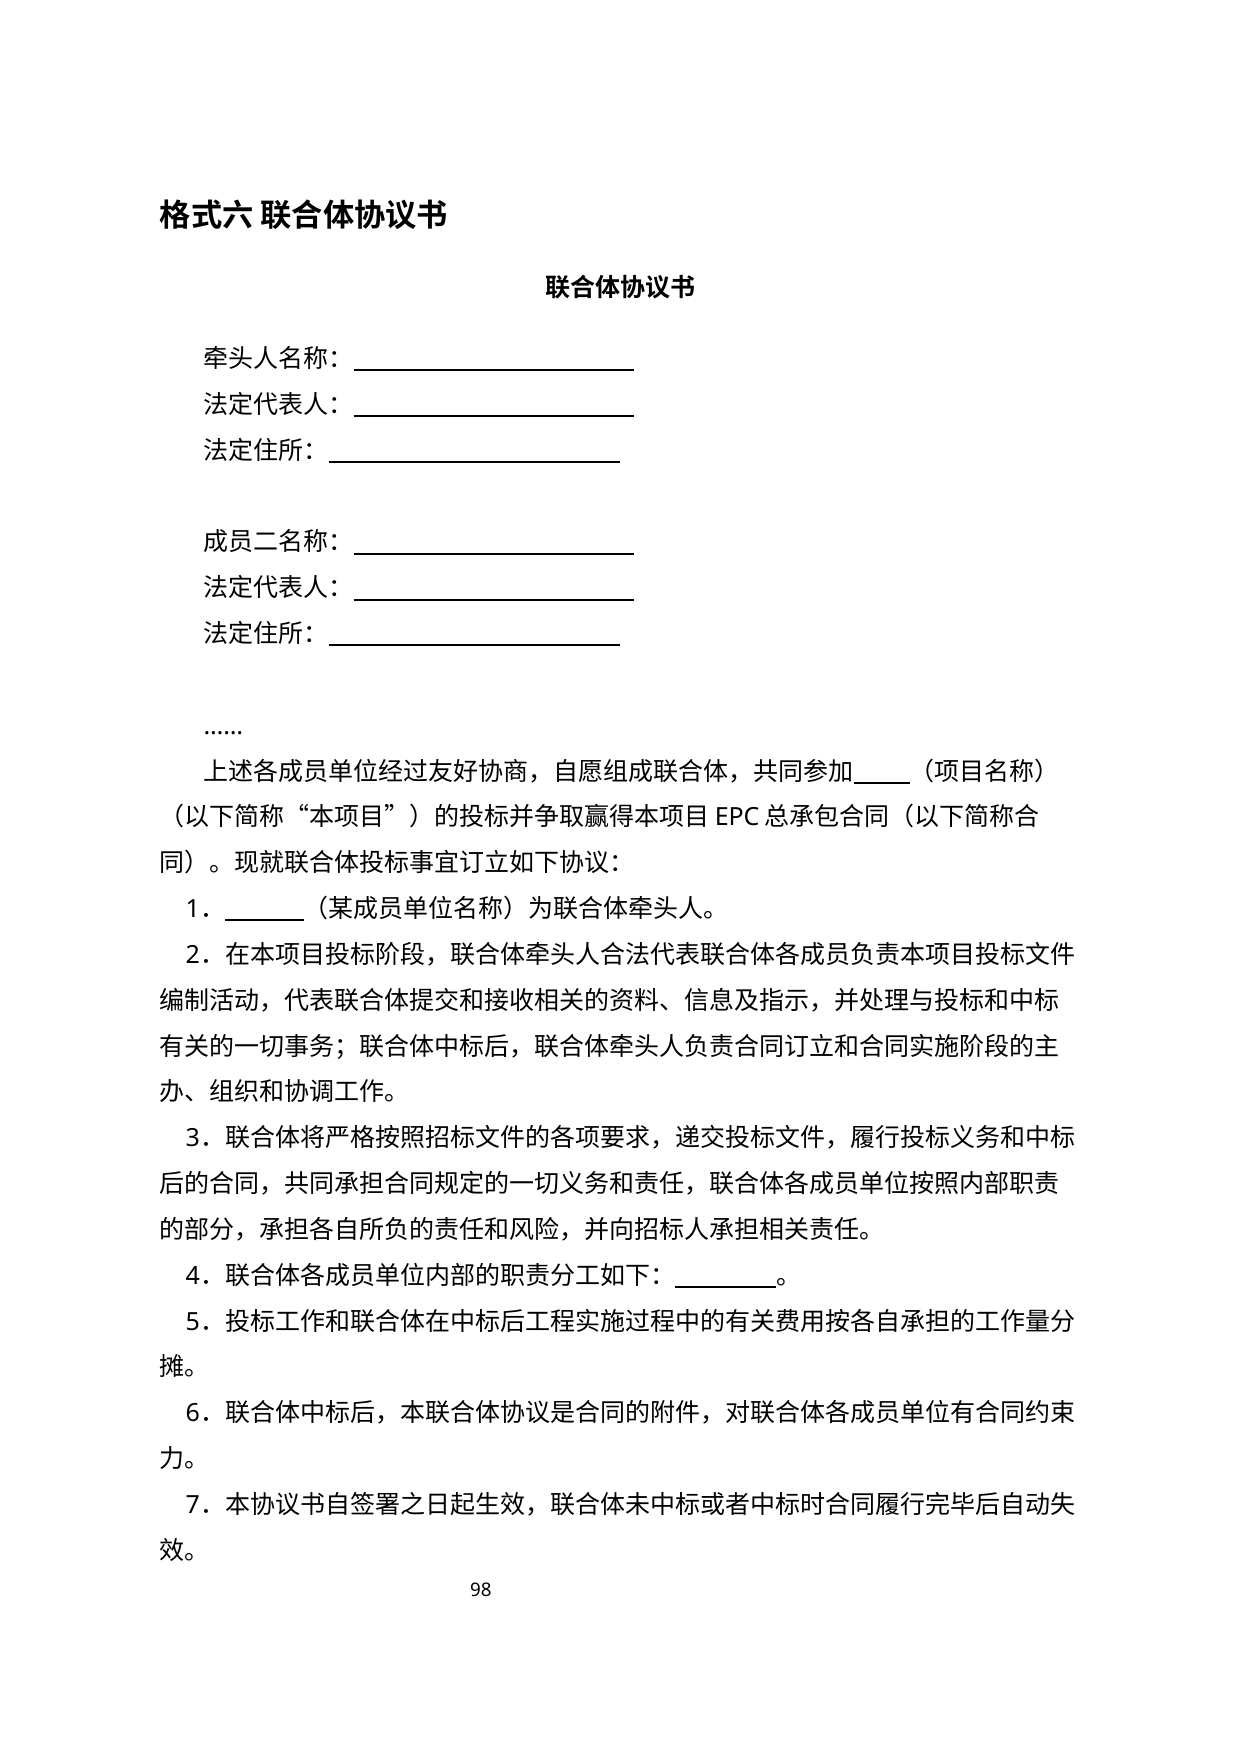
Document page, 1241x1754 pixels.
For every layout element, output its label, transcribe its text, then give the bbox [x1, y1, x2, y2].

text 联合体协议书 [159, 260, 1081, 306]
text 法定代表人： [159, 560, 1081, 606]
text 法定住所： [159, 422, 1081, 468]
text 7．本协议书自签署之日起生效，联合体未中标或者中标时合同履行完毕后自动失效。 [159, 1477, 1081, 1568]
text 4．联合体各成员单位内部的职责分工如下： 。 [159, 1247, 1081, 1293]
text 6．联合体中标后，本联合体协议是合同的附件，对联合体各成员单位有合同约束力。 [159, 1385, 1081, 1477]
text 1． （某成员单位名称）为联合体牵头人。 [159, 881, 1081, 927]
text 牵头人名称： [159, 331, 1081, 377]
text 3．联合体将严格按照招标文件的各项要求，递交投标文件，履行投标义务和中标后的合同，共同承担合同规定的一切义务和责任，联合体各成员单位按照内部职责的部分，承担各自所负的责任和风险，并向招标人承担相关责任。 [159, 1110, 1081, 1247]
text 2．在本项目投标阶段，联合体牵头人合法代表联合体各成员负责本项目投标文件编制活动，代表联合体提交和接收相关的资料、信息及指示，并处理与投标和中标有关的一切事务；联合体中标后，联合体牵头人负责合同订立和合同实施阶段的主办、组织和协调工作。 [159, 927, 1081, 1110]
text 法定代表人： [159, 377, 1081, 422]
subtitle 格式六 联合体协议书 [159, 190, 1081, 235]
text …… [159, 697, 1081, 743]
text 上述各成员单位经过友好协商，自愿组成联合体，共同参加 （项目名称）（以下简称“本项目”）的投标并争取赢得本项目EPC总承包合同（以下简称合同）。现就联合体投标事宜订立如下协议： [159, 743, 1081, 881]
text 成员二名称： [159, 514, 1081, 560]
text 5．投标工作和联合体在中标后工程实施过程中的有关费用按各自承担的工作量分摊。 [159, 1293, 1081, 1385]
text 法定住所： [159, 606, 1081, 652]
